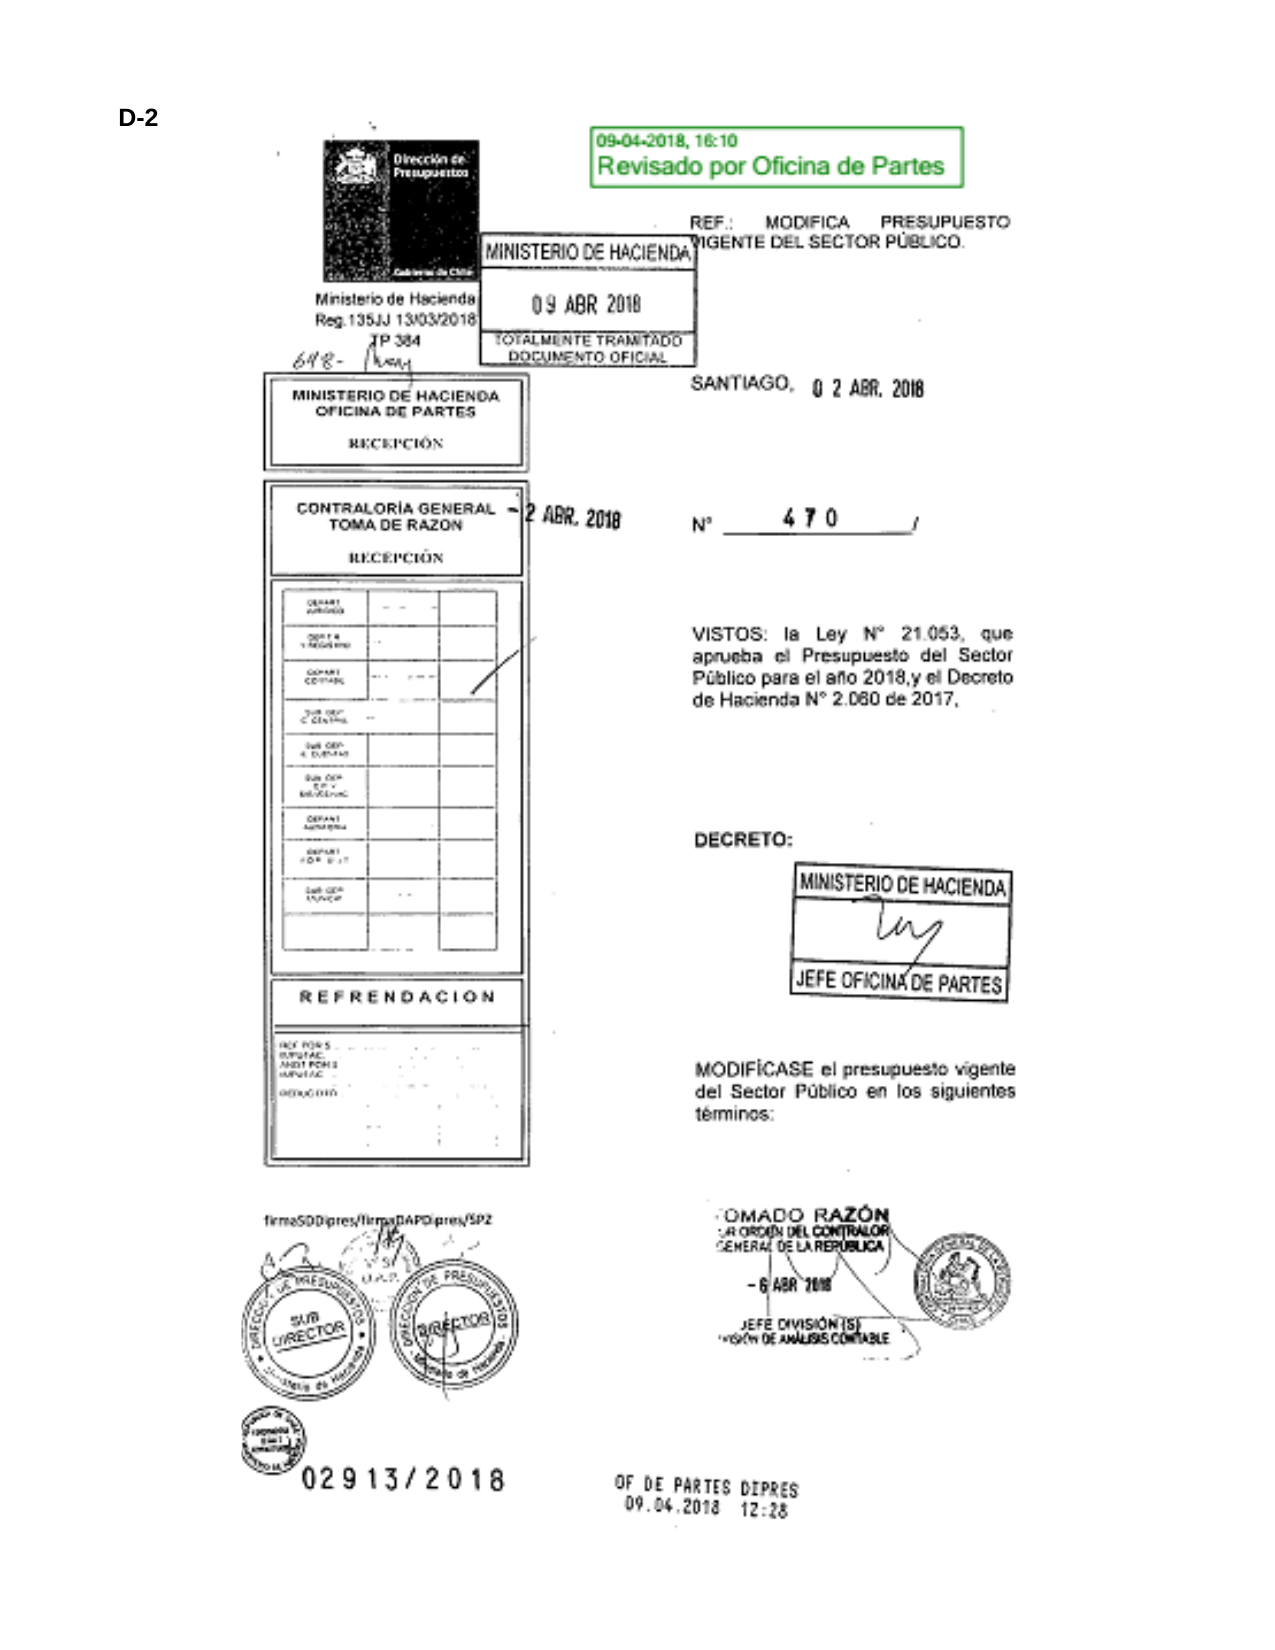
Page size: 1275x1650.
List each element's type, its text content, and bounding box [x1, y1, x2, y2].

picture [241, 120, 1041, 1533]
text D-2 [118, 103, 1240, 132]
